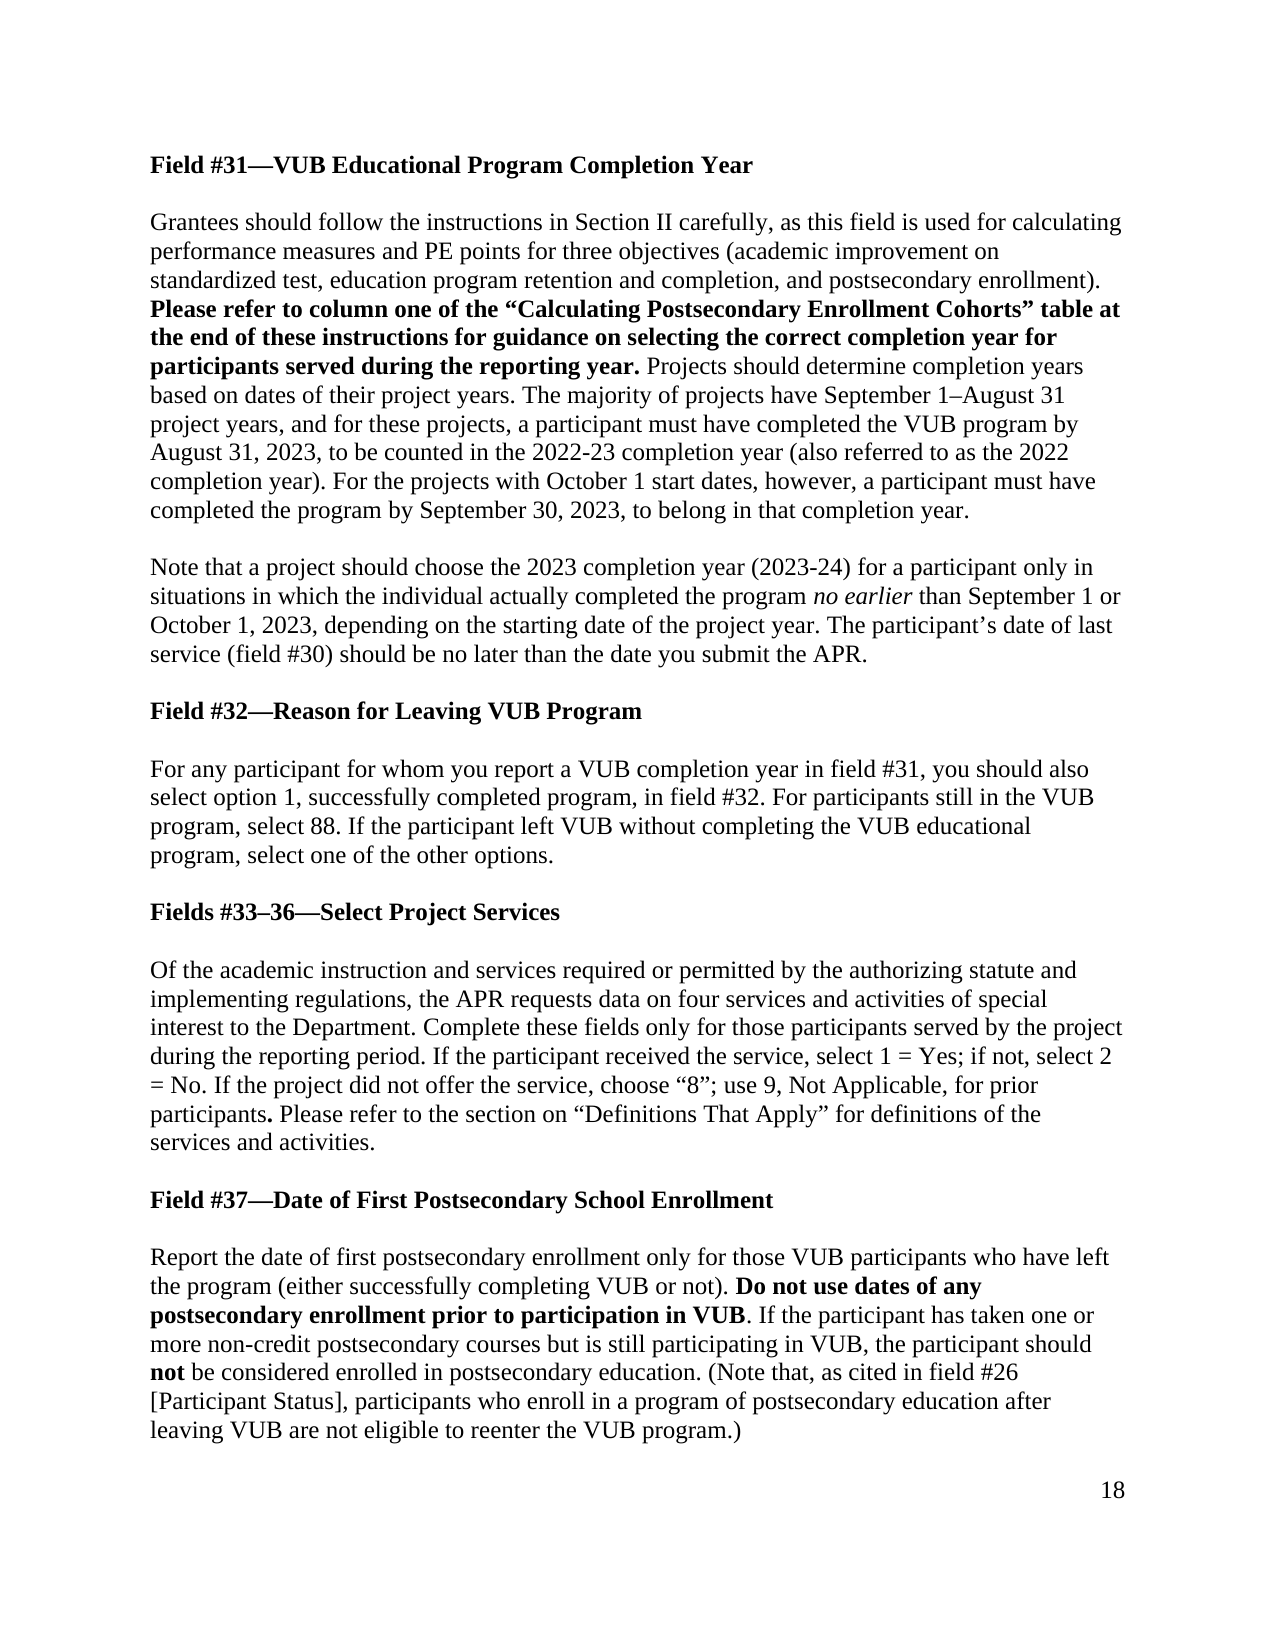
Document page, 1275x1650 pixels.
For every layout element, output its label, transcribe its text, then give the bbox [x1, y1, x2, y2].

text Report the date of first postsecondary enrollment only for those VUB participants who have left the program (either successfully completing VUB or not). Do not use dates of any postsecondary enrollment prior to participation in VUB. If the participant has taken one or more non-credit postsecondary courses but is still participating in VUB, the participant should not be considered enrolled in postsecondary education. (Note that, as cited in field #26 [Participant Status], participants who enroll in a program of postsecondary education after leaving VUB are not eligible to reenter the VUB program.) [150, 1242, 1125, 1444]
text Grantees should follow the instructions in Section II carefully, as this field is used for calculating performance measures and PE points for three objectives (academic improvement on standardized test, education program retention and completion, and postsecondary enrollment). [150, 207, 1125, 294]
subtitle Field #37—Date of First Postsecondary School Enrollment [150, 1185, 1125, 1214]
subtitle Field #31—VUB Educational Program Completion Year [150, 150, 1125, 179]
text Of the academic instruction and services required or permitted by the authorizing statute and implementing regulations, the APR requests data on four services and activities of special interest to the Department. Complete these fields only for those participants served by the project during the reporting period. If the participant received the service, select 1 = Yes; if not, select 2 = No. If the project did not offer the service, choose “8”; use 9, Not Applicable, for prior participants. Please refer to the section on “Definitions That Apply” for definitions of the services and activities. [150, 955, 1125, 1156]
text Note that a project should choose the 2023 completion year (2023-24) for a participant only in situations in which the individual actually completed the program no earlier than September 1 or October 1, 2023, depending on the starting date of the project year. The participant’s date of last service (field #30) should be no later than the date you submit the APR. [150, 552, 1125, 667]
text For any participant for whom you report a VUB completion year in field #31, you should also select option 1, successfully completed program, in field #32. For participants still in the VUB program, select 88. If the participant left VUB without completing the VUB educational program, select one of the other options. [150, 754, 1125, 869]
text Please refer to column one of the “Calculating Postsecondary Enrollment Cohorts” table at the end of these instructions for guidance on selecting the correct completion year for participants served during the reporting year. Projects should determine completion years based on dates of their project years. The majority of projects have September 1–August 31 project years, and for these projects, a participant must have completed the VUB program by August 31, 2023, to be counted in the 2022-23 completion year (also referred to as the 2022 completion year). For the projects with October 1 start dates, however, a participant must have completed the program by September 30, 2023, to belong in that completion year. [150, 294, 1125, 524]
subtitle Field #32—Reason for Leaving VUB Program [150, 696, 1125, 725]
subtitle Fields #33–36—Select Project Services [150, 897, 1125, 926]
